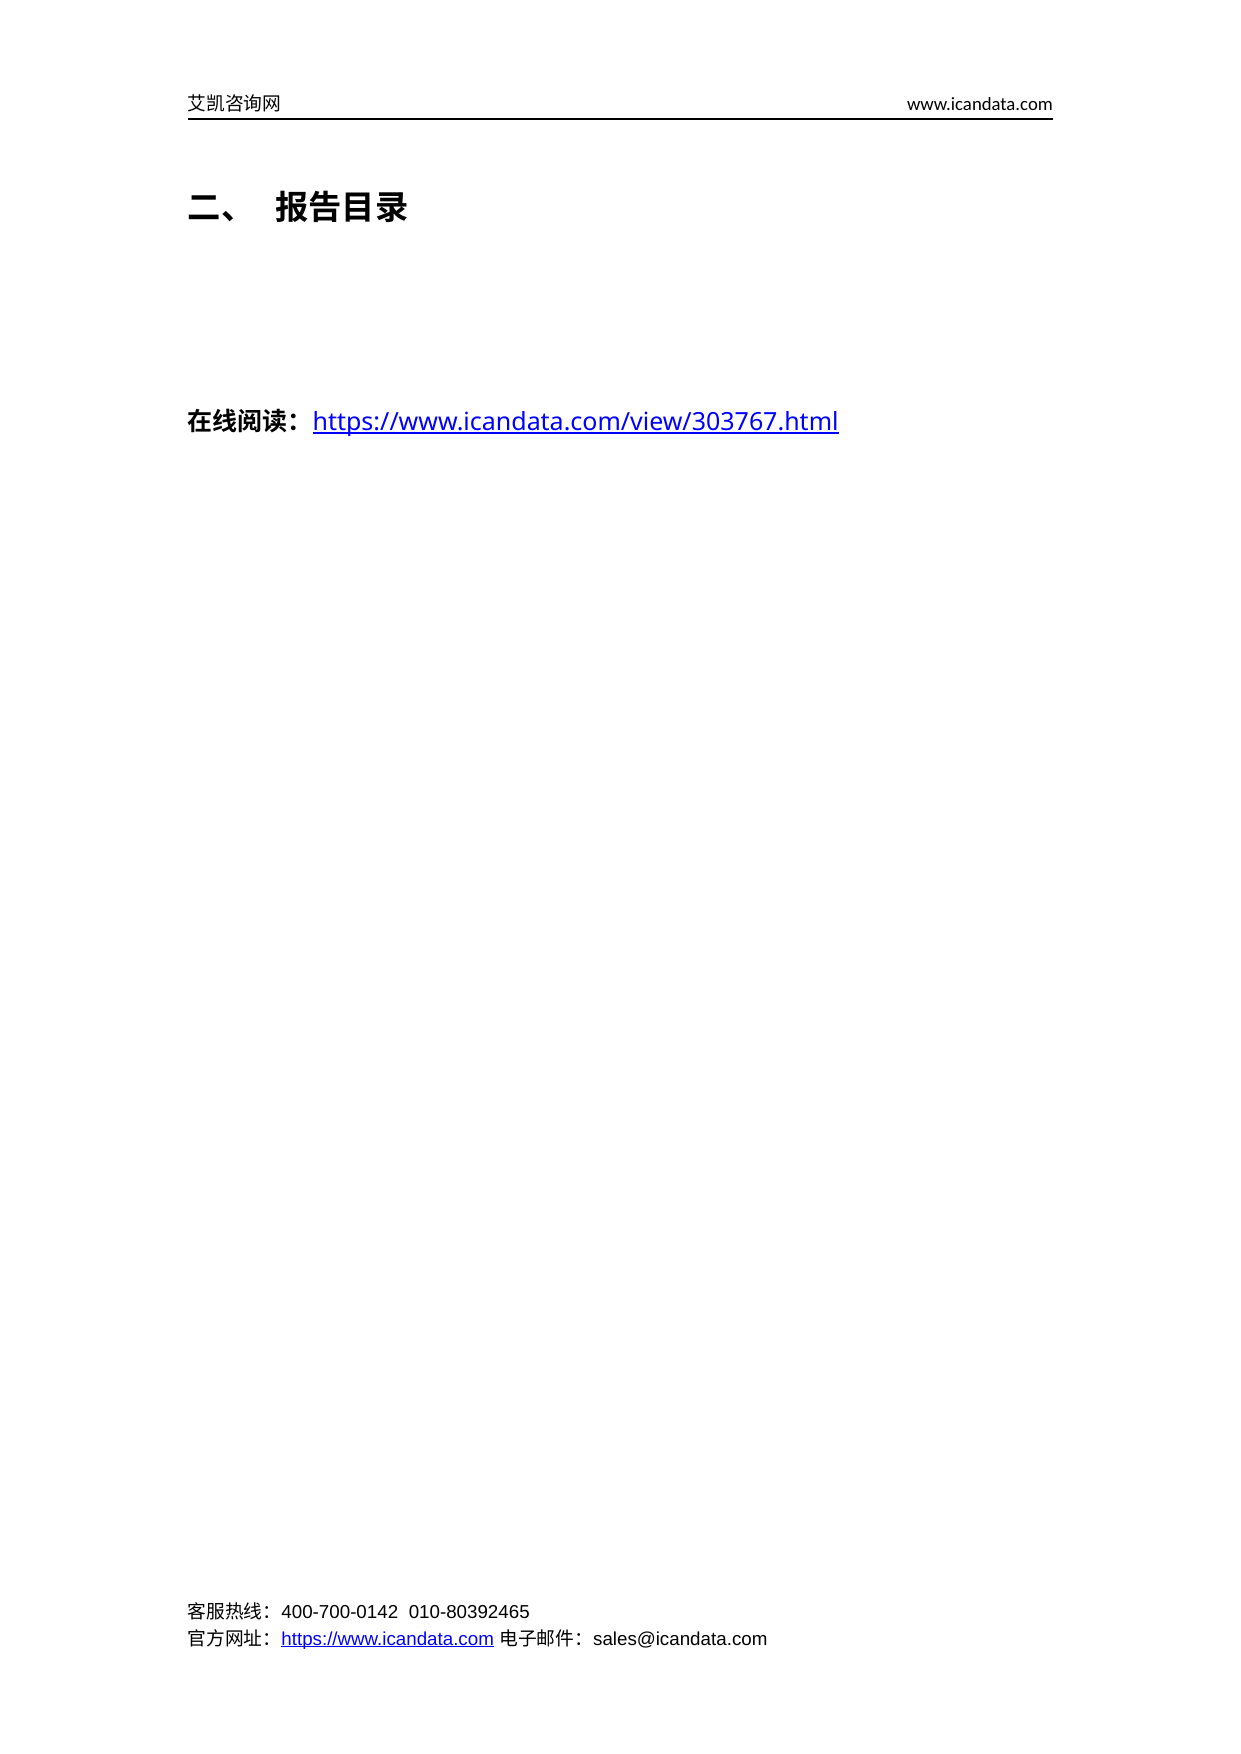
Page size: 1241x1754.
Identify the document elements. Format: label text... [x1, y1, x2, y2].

text 在线阅读：https://www.icandata.com/view/303767.html [187, 387, 1053, 452]
subtitle 报告目录 [187, 172, 1053, 237]
